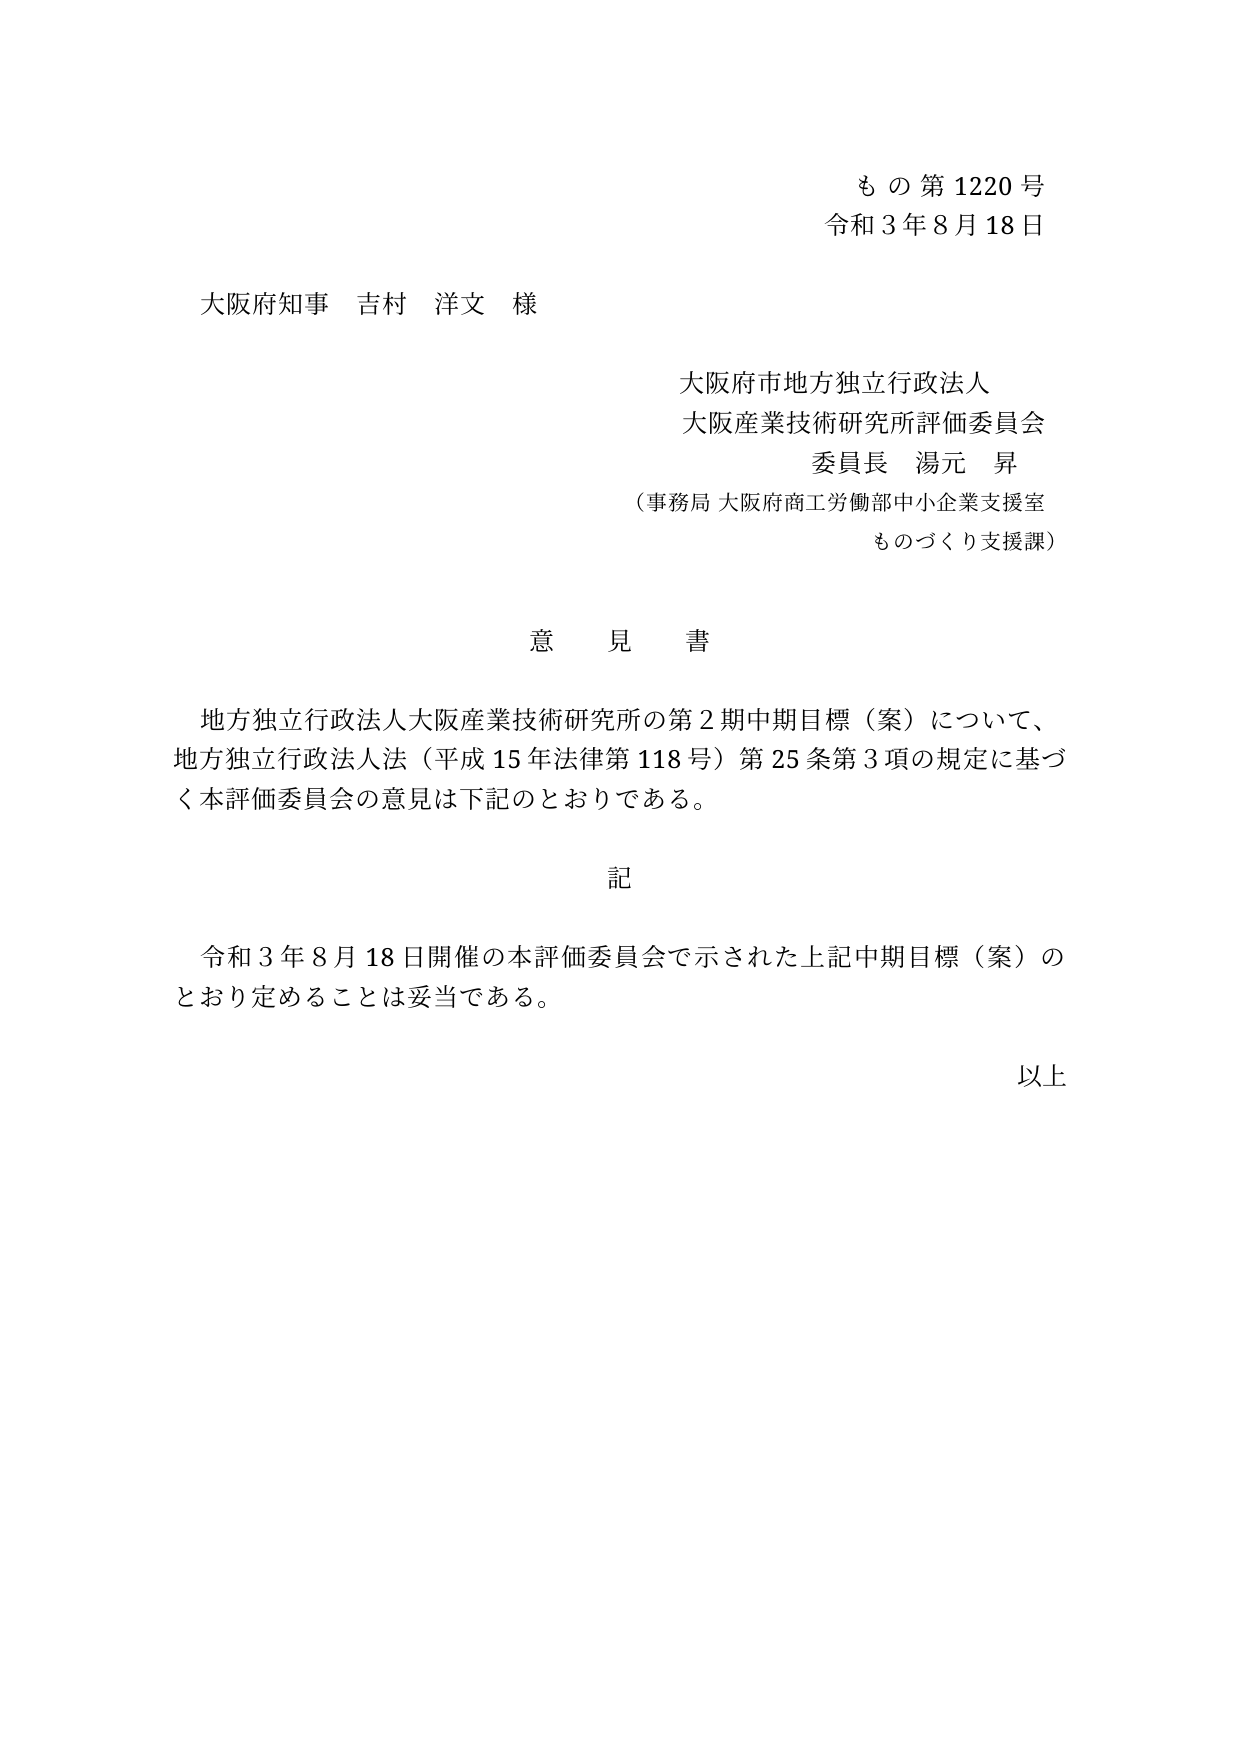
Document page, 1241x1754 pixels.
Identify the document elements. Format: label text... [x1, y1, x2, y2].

text 以上 [173, 1055, 1067, 1095]
text 大阪産業技術研究所評価委員会 [173, 402, 1045, 442]
text 委員長 湯元 昇 [173, 442, 1018, 481]
text も の 第 1220 号 [173, 164, 1045, 204]
text 大阪府知事 吉村 洋文 様 [173, 283, 1067, 323]
text （事務局 大阪府商工労働部中小企業支援室 [173, 481, 1045, 521]
text ものづくり支援課） [173, 521, 1067, 560]
text 記 [173, 857, 1067, 897]
text 令和３年８月18日開催の本評価委員会で示された上記中期目標（案）のとおり定めることは妥当である。 [173, 936, 1067, 1016]
text 地方独立行政法人大阪産業技術研究所の第２期中期目標（案）について、 [173, 699, 1103, 738]
text 意 見 書 [173, 620, 1067, 659]
text 地方独立行政法人法（平成15年法律第118号）第25条第３項の規定に基づく本評価委員会の意見は下記のとおりである。 [173, 738, 1067, 818]
text 令和３年８月18日 [173, 204, 1045, 244]
text 大阪府市地方独立行政法人 [173, 362, 991, 402]
